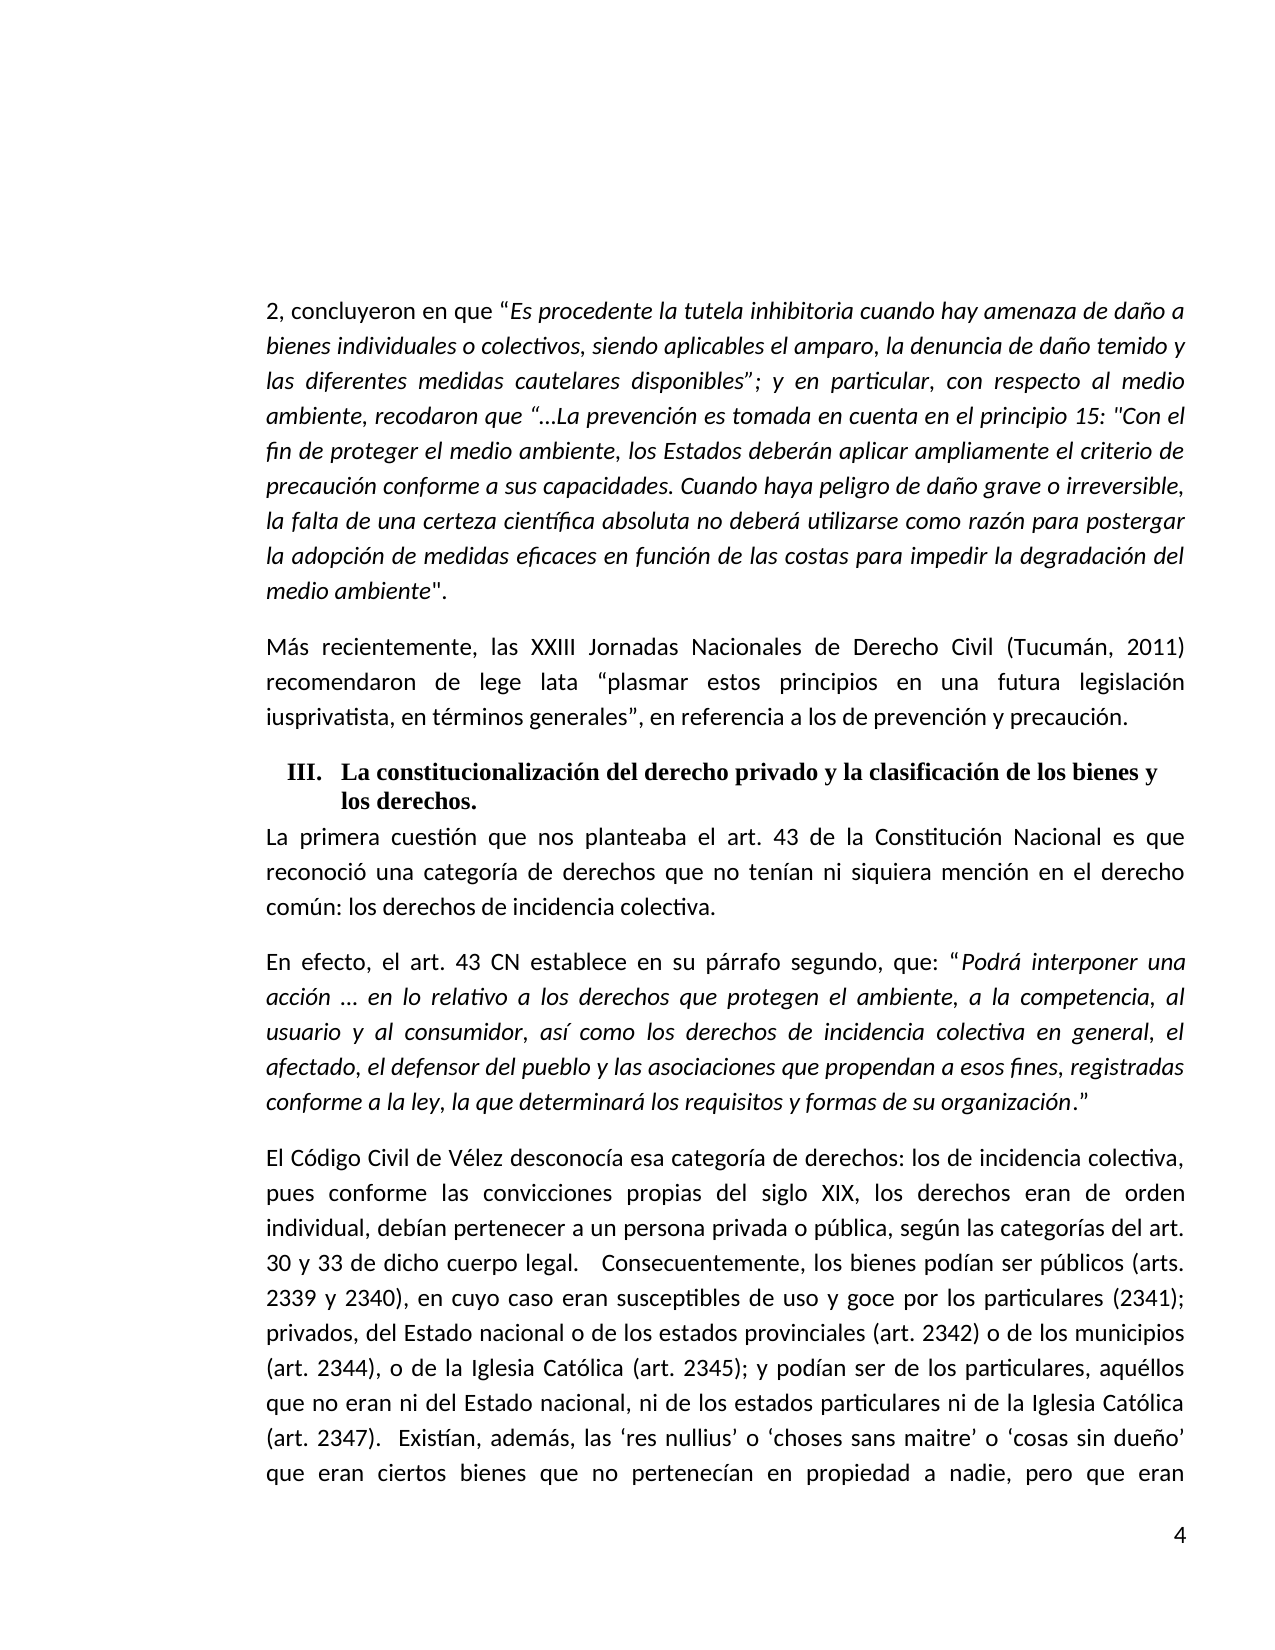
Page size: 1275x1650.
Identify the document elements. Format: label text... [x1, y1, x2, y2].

text La primera cuestión que nos planteaba el art. 43 de la Constitución Nacional es que reconoció una categoría de derechos que no tenían ni siquiera mención en el derecho común: los derechos de incidencia colectiva. [266, 821, 1186, 921]
text Más recientemente, las XXIII Jornadas Nacionales de Derecho Civil (Tucumán, 2011) recomendaron de lege lata “plasmar estos principios en una futura legislación iusprivatista, en términos generales”, en referencia a los de prevención y precaución. [266, 631, 1186, 732]
text Más tarde, las XV Jornadas Nacionales de Derecho Civil (Mar del Plata, Prov. de Buenos Aires, 1995), al trata la responsabilidad civil por la actividad industrial, en la Comisión No. 2, concluyeron en que “Es procedente la tutela inhibitoria cuando hay amenaza de daño a bienes individuales o colectivos, siendo aplicables el amparo, la denuncia de daño temido y las diferentes medidas cautelares disponibles”; y en particular, con respecto al medio ambiente, recodaron que “…La prevención es tomada en cuenta en el principio 15: "Con el fin de proteger el medio ambiente, los Estados deberán aplicar ampliamente el criterio de precaución conforme a sus capacidades. Cuando haya peligro de daño grave o irreversible, la falta de una certeza científica absoluta no deberá utilizarse como razón para postergar la adopción de medidas eficaces en función de las costas para impedir la degradación del medio ambiente". [266, 295, 1186, 606]
subtitle La constitucionalización del derecho privado y la clasificación de los bienes y los derechos. [322, 757, 1186, 814]
text En efecto, el art. 43 CN establece en su párrafo segundo, que: “Podrá interponer una acción … en lo relativo a los derechos que protegen el ambiente, a la competencia, al usuario y al consumidor, así como los derechos de incidencia colectiva en general, el afectado, el defensor del pueblo y las asociaciones que propendan a esos fines, registradas conforme a la ley, la que determinará los requisitos y formas de su organización.” [266, 947, 1186, 1117]
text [266, 1142, 1186, 1488]
